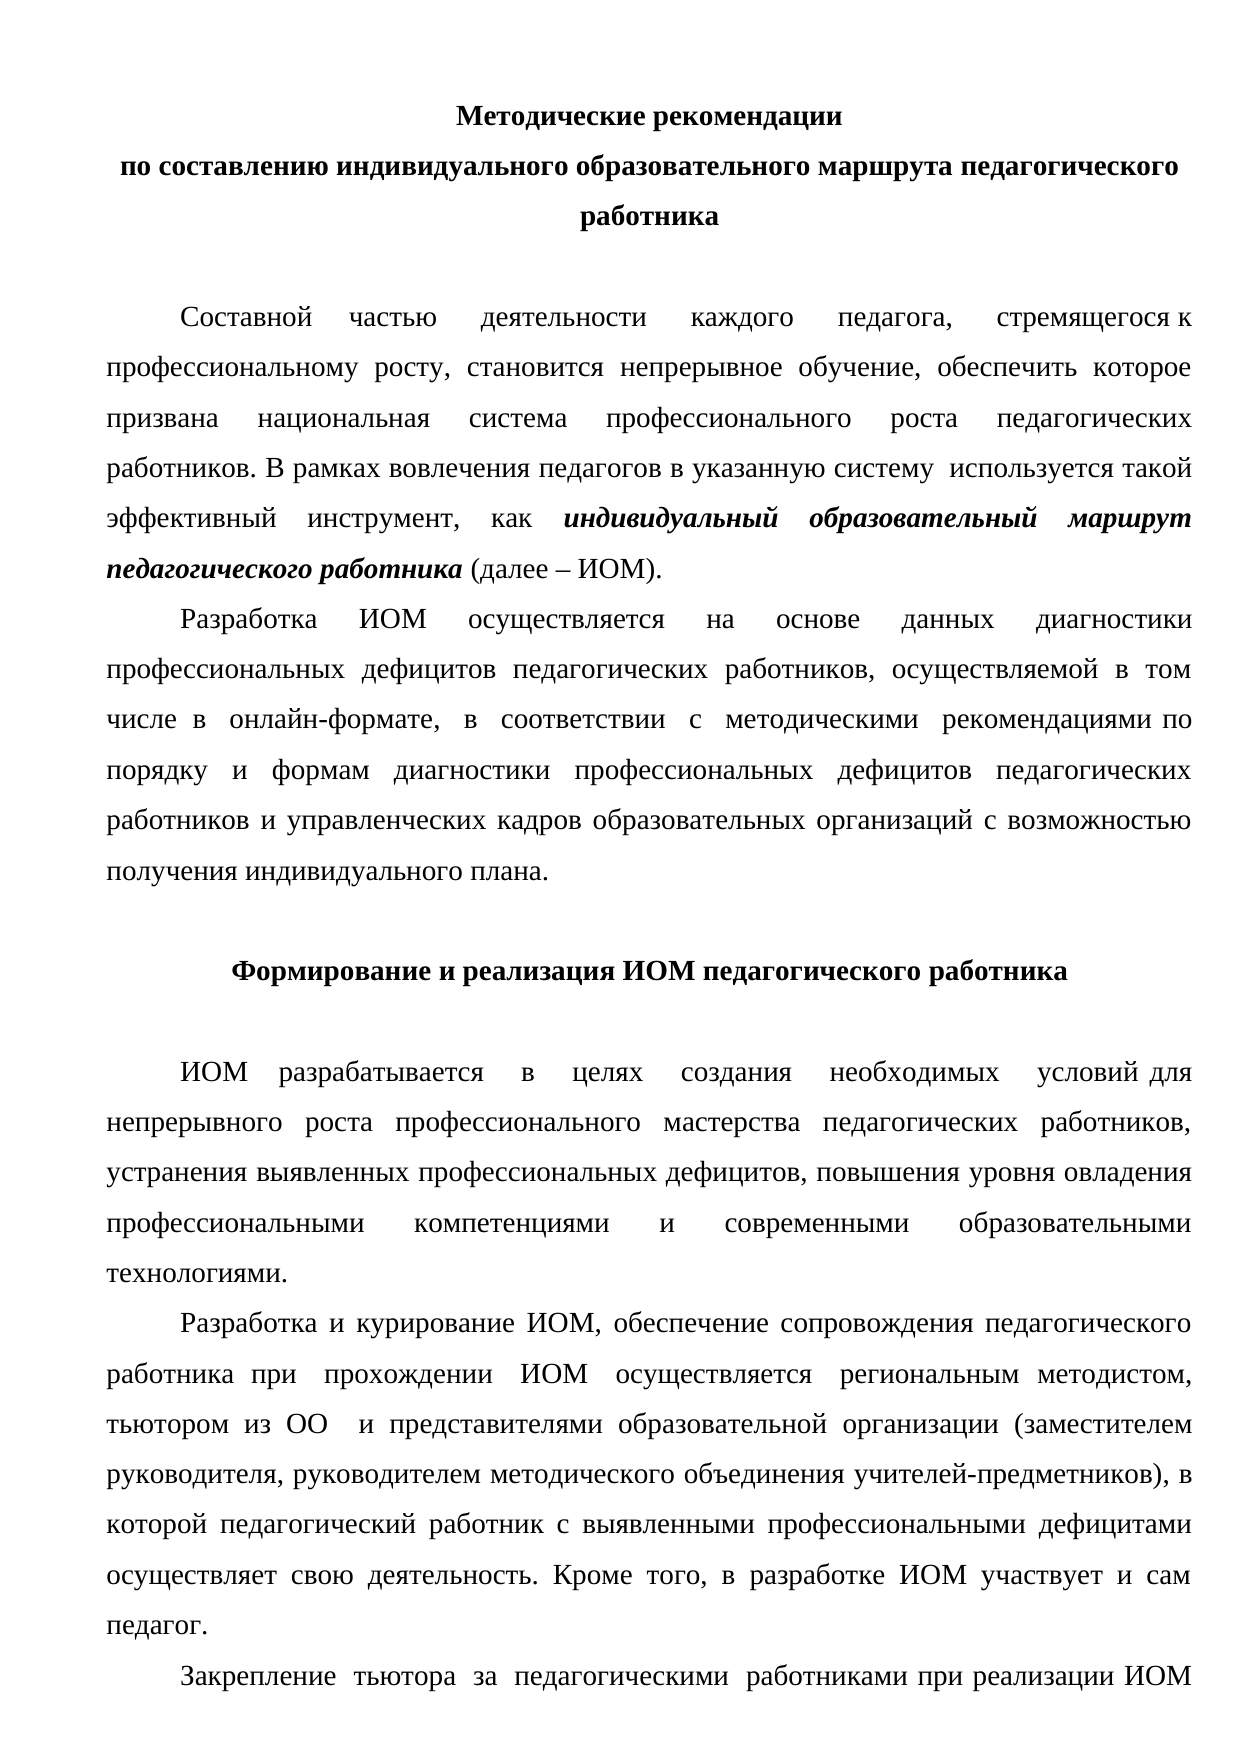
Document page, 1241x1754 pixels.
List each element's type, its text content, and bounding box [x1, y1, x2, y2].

text Составной частью деятельности каждого педагога, стремящегося к профессиональному росту, становится непрерывное обучение, обеспечить которое призвана национальная система профессионального роста педагогических работников. В рамках вовлечения педагогов в указанную систему используется такой эффективный инструмент, как индивидуальный образовательный маршрут педагогического работника (далее – ИОМ). [106, 299, 1192, 584]
text ИОМ разрабатывается в целях создания необходимых условий для непрерывного роста профессионального мастерства педагогических работников, устранения выявленных профессиональных дефицитов, повышения уровня овладения профессиональными компетенциями и современными образовательными технологиями. [106, 1054, 1192, 1289]
text по составлению индивидуального образовательного маршрута педагогического работника [106, 148, 1192, 232]
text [106, 1658, 1192, 1691]
subtitle Методические рекомендации [106, 98, 1192, 131]
text Разработка и курирование ИОМ, обеспечение сопровождения педагогического работника при прохождении ИОМ осуществляется региональным методистом, тьютором из ОО и представителями образовательной организации (заместителем руководителя, руководителем методического объединения учителей-предметников), в которой педагогический работник с выявленными профессиональными дефицитами осуществляет свою деятельность. Кроме того, в разработке ИОМ участвует и сам педагог. [106, 1305, 1192, 1641]
subtitle Формирование и реализация ИОМ педагогического работника [106, 953, 1192, 987]
text Разработка ИОМ осуществляется на основе данных диагностики профессиональных дефицитов педагогических работников, осуществляемой в том числе в онлайн-формате, в соответствии с методическими рекомендациями по порядку и формам диагностики профессиональных дефицитов педагогических работников и управленческих кадров образовательных организаций с возможностью получения индивидуального плана. [106, 601, 1192, 886]
